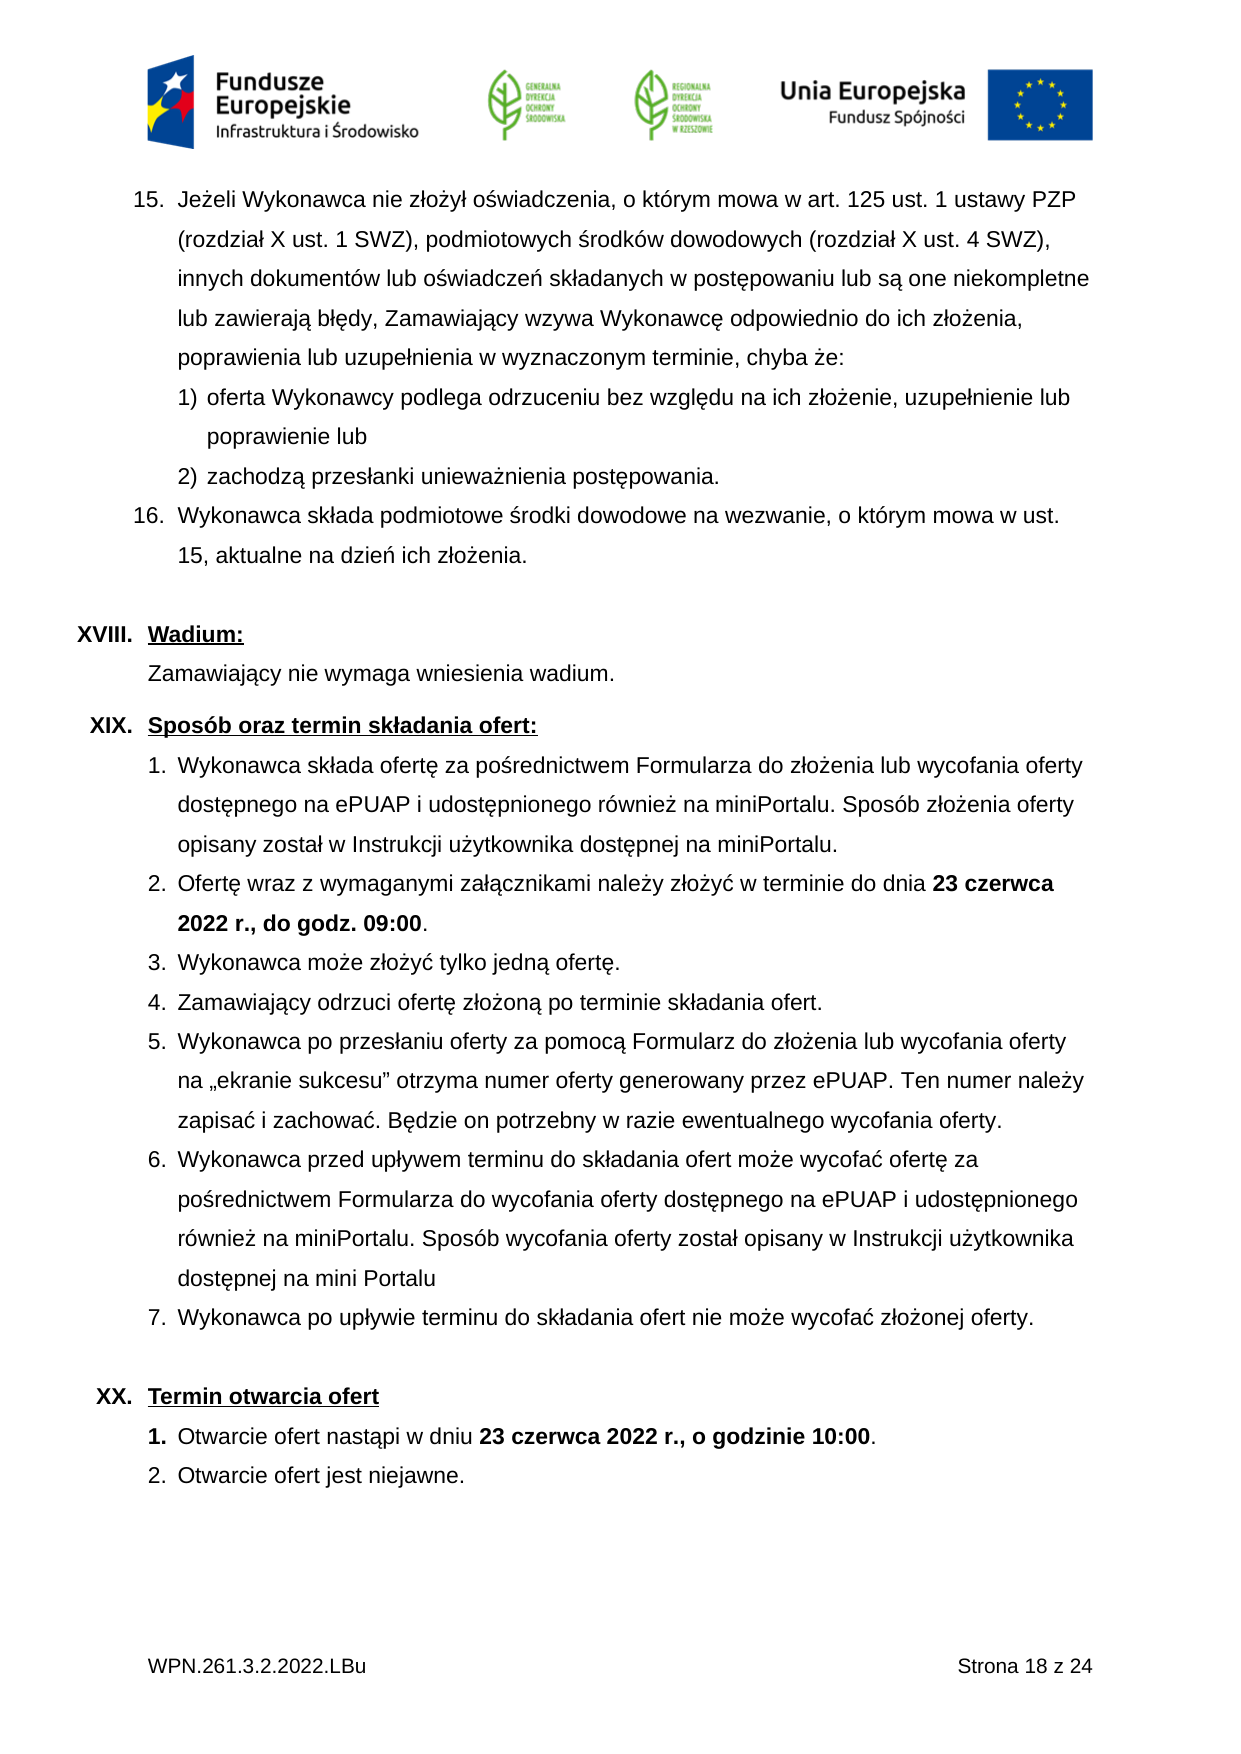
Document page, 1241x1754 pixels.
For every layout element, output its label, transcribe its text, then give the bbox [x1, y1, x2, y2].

list Ofertę wraz z wymaganymi załącznikami należy złożyć w terminie do dnia 23 czerwca 2022 r., do godz. 09:00. [148, 870, 1093, 936]
text Zamawiający nie wymaga wniesienia wadium. [148, 660, 1093, 686]
title Termin otwarcia ofert [133, 1383, 1093, 1409]
list Wykonawca po przesłaniu oferty za pomocą Formularz do złożenia lub wycofania oferty na „ekranie sukcesu” otrzyma numer oferty generowany przez ePUAP. Ten numer należy zapisać i zachować. Będzie on potrzebny w razie ewentualnego wycofania oferty. [148, 1028, 1093, 1133]
list Otwarcie ofert nastąpi w dniu 23 czerwca 2022 r., o godzinie 10:00. [148, 1423, 1093, 1449]
list Zamawiający odrzuci ofertę złożoną po terminie składania ofert. [148, 988, 1093, 1015]
list Jeżeli Wykonawca nie złożył oświadczenia, o którym mowa w art. 125 ust. 1 ustawy PZP (rozdział X ust. 1 SWZ), podmiotowych środków dowodowych (rozdział X ust. 4 SWZ), innych dokumentów lub oświadczeń składanych w postępowaniu lub są one niekompletne lub zawierają błędy, Zamawiający wzywa Wykonawcę odpowiednio do ich złożenia, poprawienia lub uzupełnienia w wyznaczonym terminie, chyba że: [133, 186, 1093, 371]
list Wykonawca składa ofertę za pośrednictwem Formularza do złożenia lub wycofania oferty dostępnego na ePUAP i udostępnionego również na miniPortalu. Sposób złożenia oferty opisany został w Instrukcji użytkownika dostępnej na miniPortalu. [148, 752, 1093, 857]
list Wykonawca może złożyć tylko jedną ofertę. [148, 949, 1093, 975]
list Otwarcie ofert jest niejawne. [148, 1462, 1093, 1488]
list oferta Wykonawcy podlega odrzuceniu bez względu na ich złożenie, uzupełnienie lub poprawienie lub [177, 384, 1093, 449]
list Wykonawca po upływie terminu do składania ofert nie może wycofać złożonej oferty. [148, 1304, 1093, 1331]
list Wykonawca składa podmiotowe środki dowodowe na wezwanie, o którym mowa w ust. 15, aktualne na dzień ich złożenia. [133, 502, 1093, 568]
picture [147, 55, 1093, 149]
list Wykonawca przed upływem terminu do składania ofert może wycofać ofertę za pośrednictwem Formularza do wycofania oferty dostępnego na ePUAP i udostępnionego również na miniPortalu. Sposób wycofania oferty został opisany w Instrukcji użytkownika dostępnej na mini Portalu [148, 1146, 1093, 1291]
title Wadium: [133, 621, 1093, 647]
title Sposób oraz termin składania ofert: [133, 712, 1093, 738]
list zachodzą przesłanki unieważnienia postępowania. [177, 463, 1093, 489]
